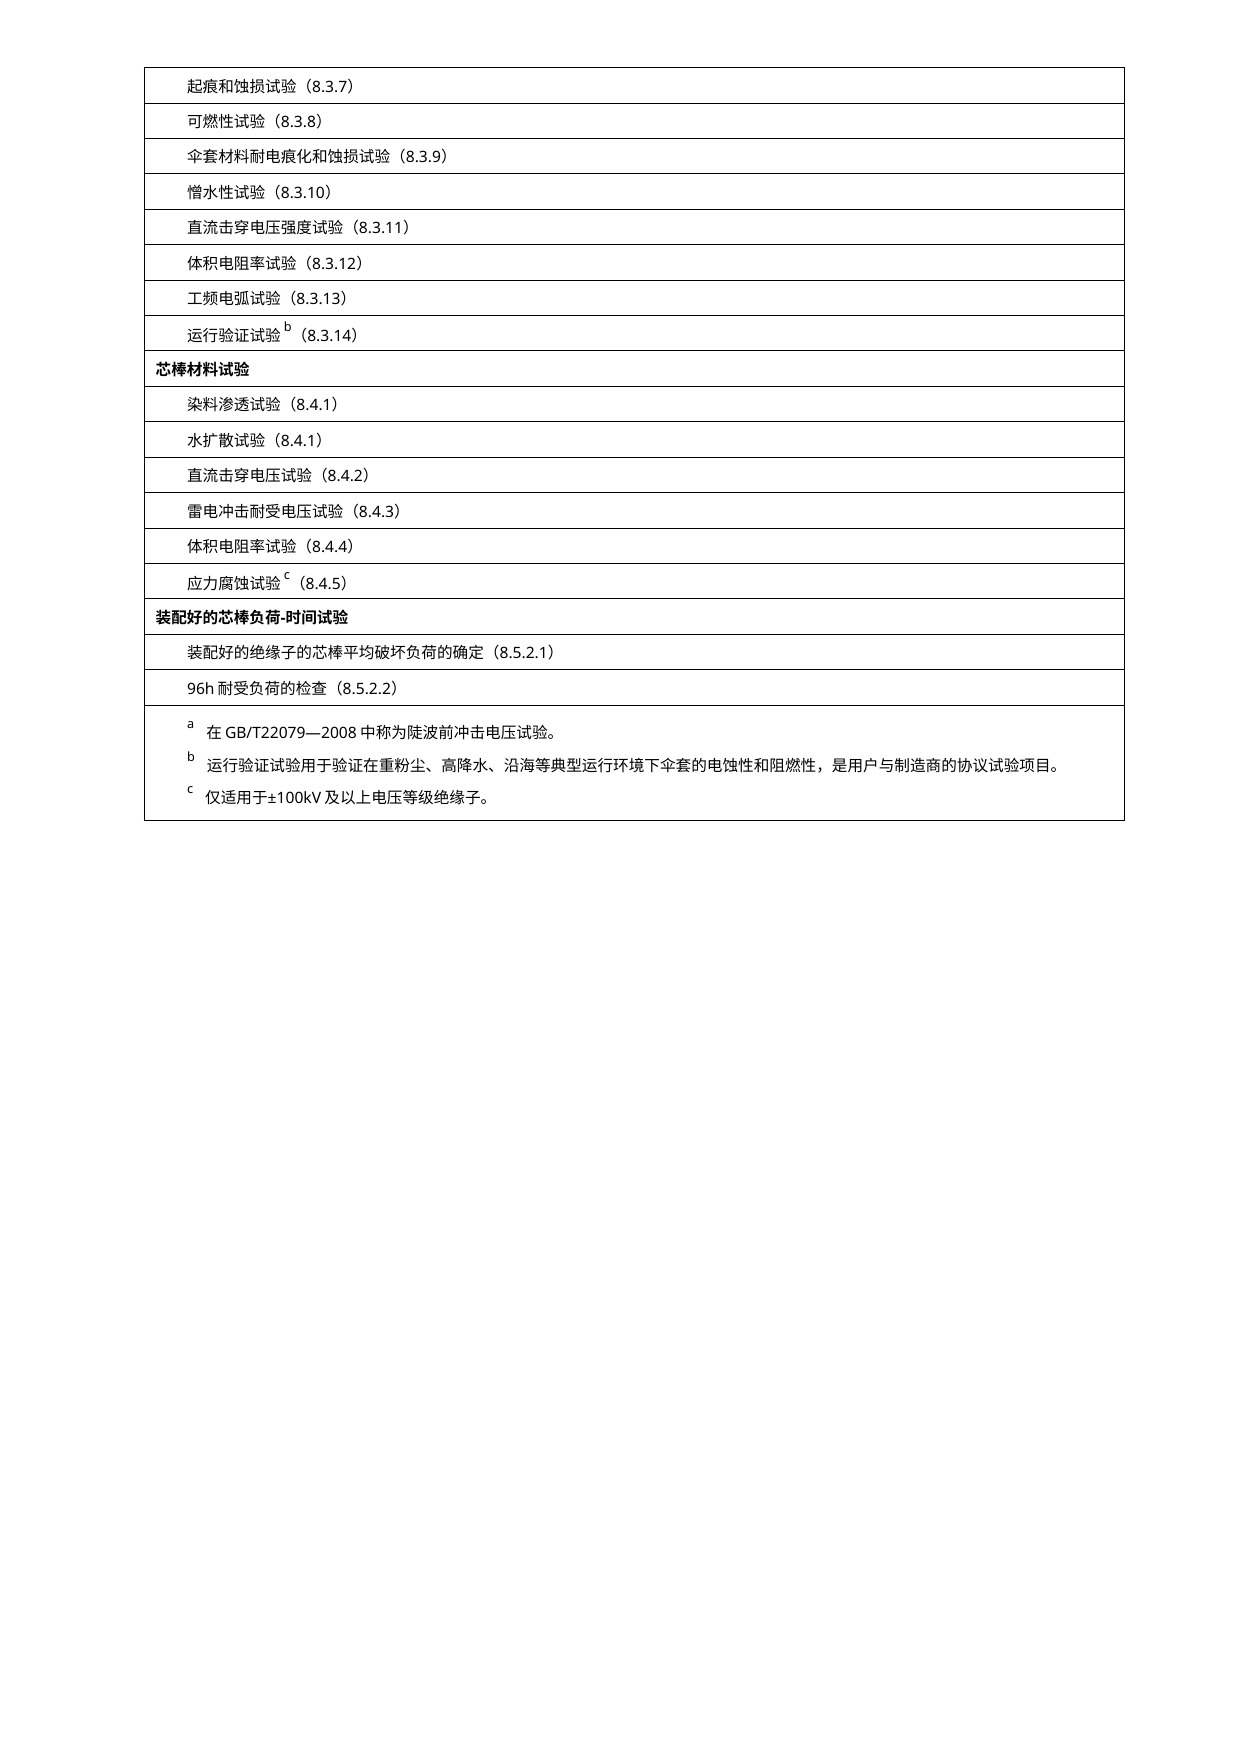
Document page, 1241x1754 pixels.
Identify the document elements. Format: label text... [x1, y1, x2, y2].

table_cell 伞套材料耐电痕化和蚀损试验（8.3.9） [145, 139, 1124, 173]
table_cell 直流击穿电压试验（8.4.2） [145, 458, 1124, 492]
table_cell 水扩散试验（8.4.1） [145, 422, 1124, 457]
table_cell 体积电阻率试验（8.4.4） [145, 529, 1124, 563]
table_cell 起痕和蚀损试验（8.3.7） [145, 68, 1124, 102]
table_cell 96h耐受负荷的检查（8.5.2.2） [145, 670, 1124, 704]
table_cell 憎水性试验（8.3.10） [145, 174, 1124, 209]
table_cell 应力腐蚀试验c（8.4.5） [145, 564, 1124, 598]
table_cell 装配好的芯棒负荷-时间试验 [145, 599, 1124, 634]
table_cell 体积电阻率试验（8.3.12） [145, 245, 1124, 279]
table_cell 染料渗透试验（8.4.1） [145, 387, 1124, 421]
table_cell 芯棒材料试验 [145, 351, 1124, 386]
table_cell 直流击穿电压强度试验（8.3.11） [145, 210, 1124, 244]
table_cell 工频电弧试验（8.3.13） [145, 281, 1124, 315]
table_cell 可燃性试验（8.3.8） [145, 104, 1124, 138]
table_cell 雷电冲击耐受电压试验（8.4.3） [145, 493, 1124, 527]
table_cell 运行验证试验b（8.3.14） [145, 316, 1124, 350]
table_cell a 在GB/T22079—2008中称为陡波前冲击电压试验。 b 运行验证试验用于验证在重粉尘、高降水、沿海等典型运行环境下伞套的电蚀性和阻燃性，是用户与制造商的协议试验项目。 c 仅适用于±100kV及以上电压等级绝缘子。 [145, 706, 1124, 819]
table_cell 装配好的绝缘子的芯棒平均破坏负荷的确定（8.5.2.1） [145, 635, 1124, 669]
